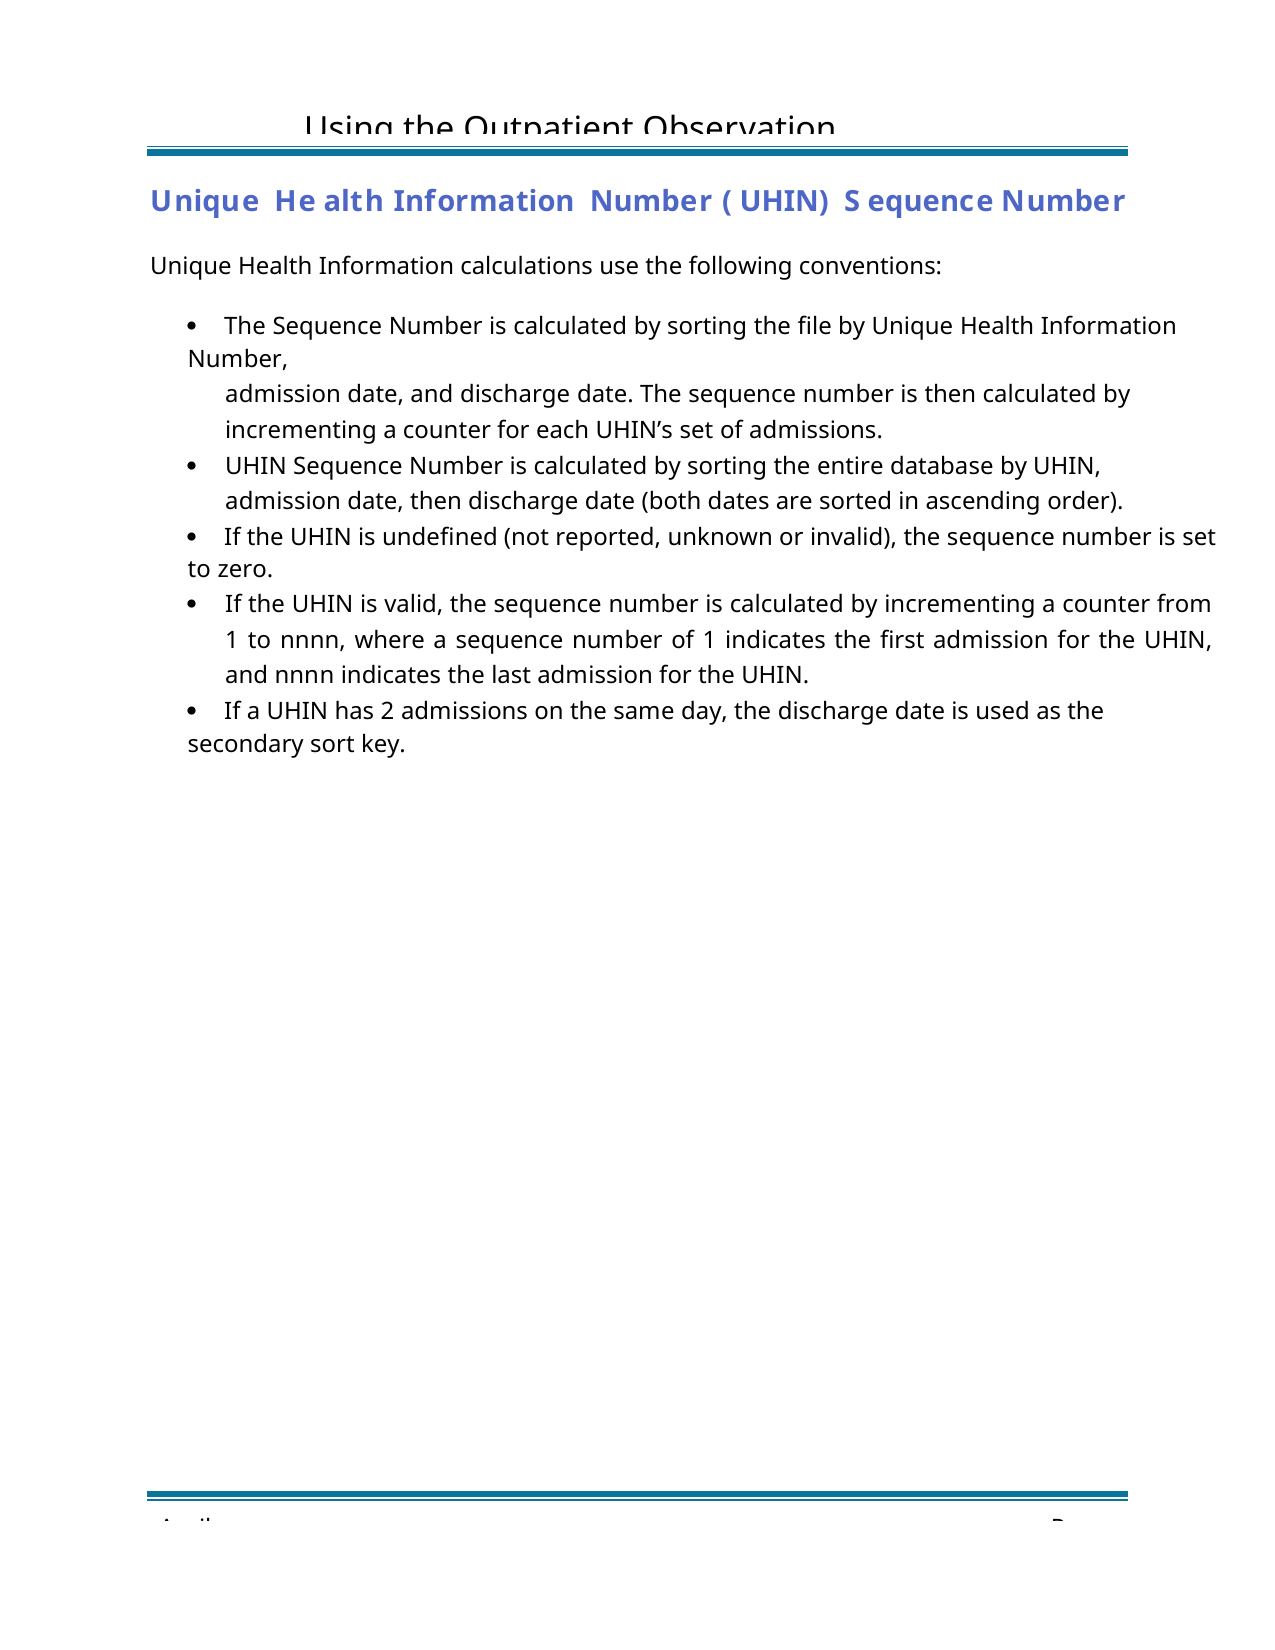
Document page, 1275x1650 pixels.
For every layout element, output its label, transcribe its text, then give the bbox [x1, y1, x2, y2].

text  If the UHIN is valid, the sequence number is calculated by incrementing a counter from 1 to nnnn, where a sequence number of 1 indicates the first admission for the UHIN, and nnnn indicates the last admission for the UHIN. [187, 587, 1212, 691]
text  If a UHIN has 2 admissions on the same day, the discharge date is used as the secondary sort key. [187, 694, 1221, 759]
text Unique Health Information calculations use the following conventions: [150, 249, 1221, 281]
text  The Sequence Number is calculated by sorting the file by Unique Health Information Number, [187, 309, 1221, 374]
text admission date, and discharge date. The sequence number is then calculated by incrementing a counter for each UHIN’s set of admissions. [225, 377, 1212, 445]
text Unique He alth Information Number ( UHIN) S equence Number [150, 181, 1221, 220]
text  UHIN Sequence Number is calculated by sorting the entire database by UHIN, admission date, then discharge date (both dates are sorted in ascending order). [187, 448, 1174, 516]
text  If the UHIN is undefined (not reported, unknown or invalid), the sequence number is set to zero. [187, 519, 1221, 585]
